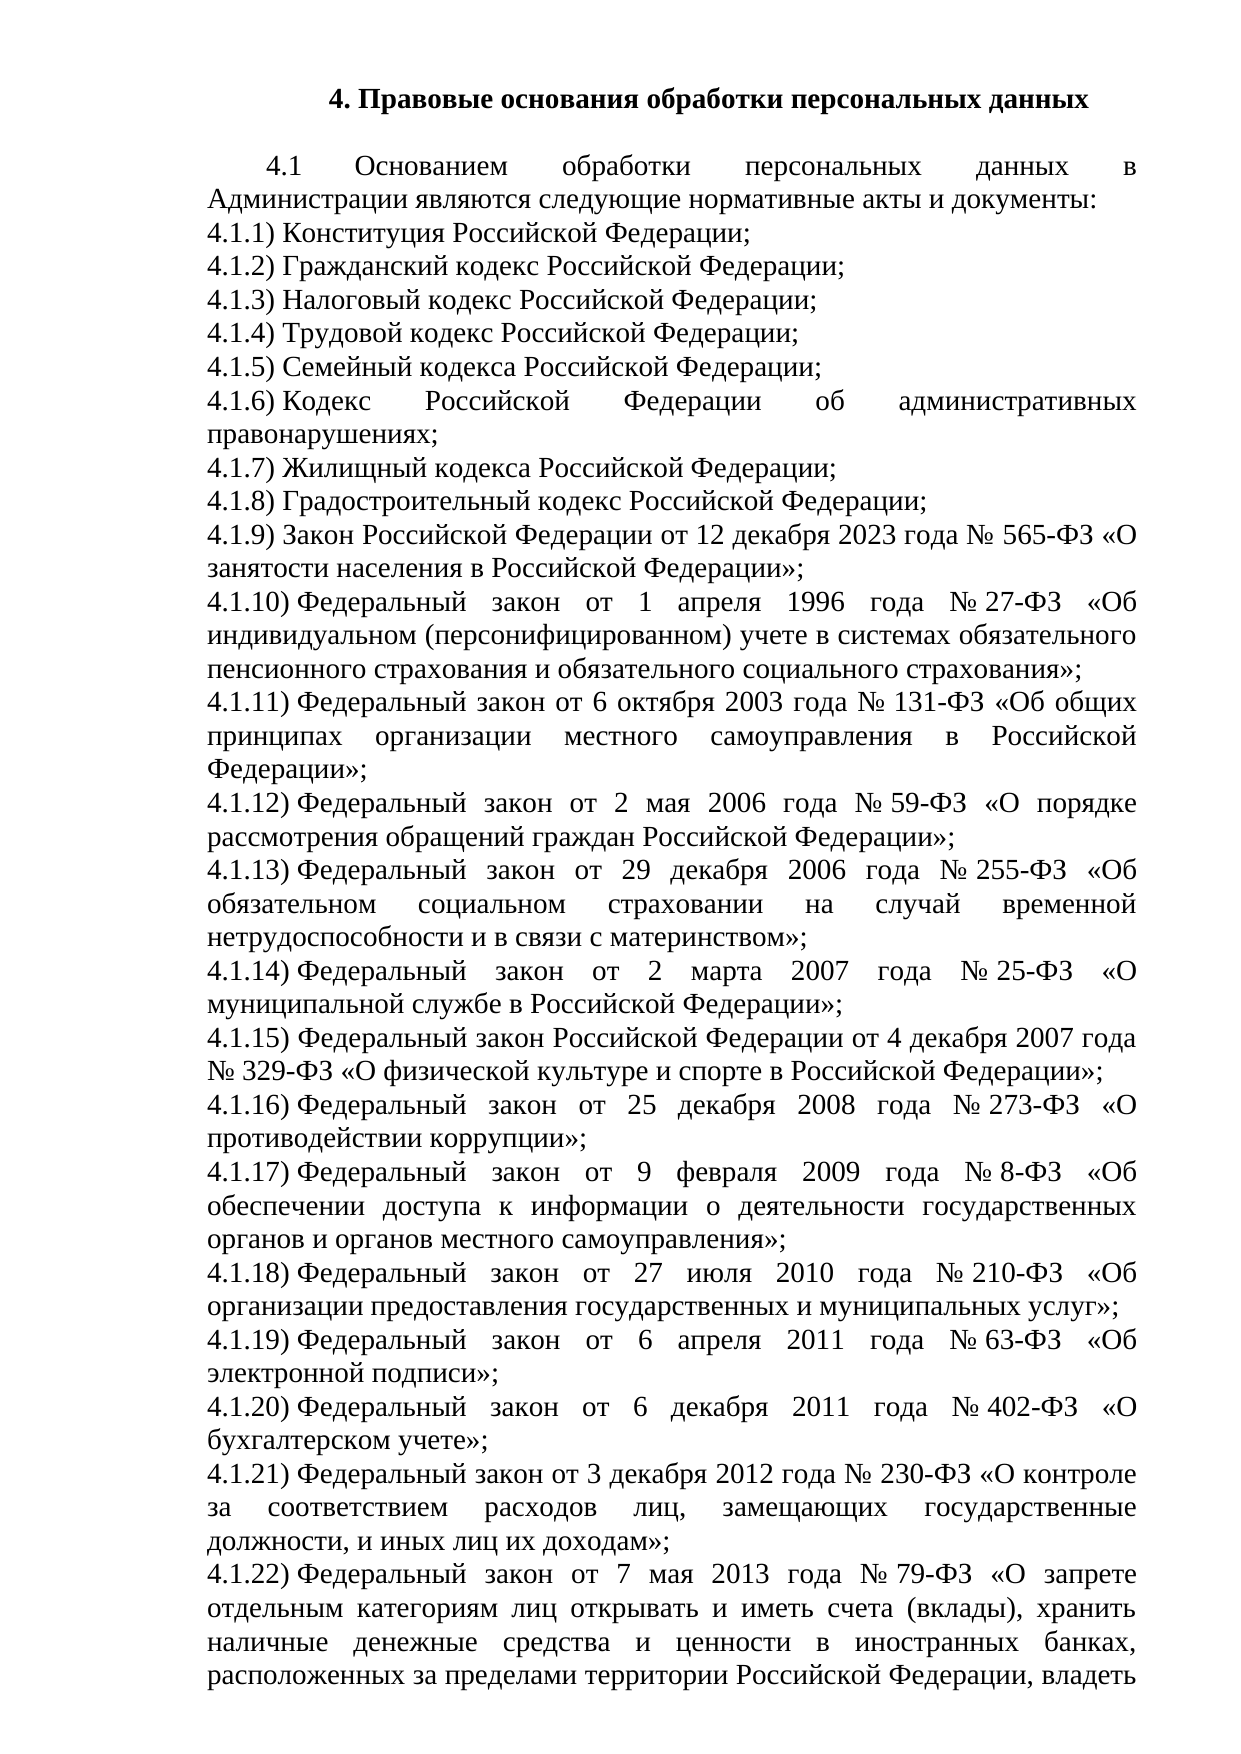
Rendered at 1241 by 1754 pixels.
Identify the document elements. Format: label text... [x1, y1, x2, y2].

text 4.1.14) Федеральный закон от 2 марта 2007 года № 25-ФЗ «О муниципальной службе в Российской Федерации»; [207, 953, 1137, 1020]
text 4.1.3) Налоговый кодекс Российской Федерации; [207, 282, 1137, 316]
text 4.1.6) Кодекс Российской Федерации об административных правонарушениях; [207, 383, 1137, 450]
text 4. Правовые основания обработки персональных данных [207, 81, 1137, 114]
text 4.1.5) Семейный кодекса Российской Федерации; [207, 349, 1137, 383]
text 4.1.10) Федеральный закон от 1 апреля 1996 года № 27-ФЗ «Об индивидуальном (персонифицированном) учете в системах обязательного пенсионного страхования и обязательного социального страхования»; [207, 584, 1137, 684]
text 4.1.13) Федеральный закон от 29 декабря 2006 года № 255-ФЗ «Об обязательном социальном страховании на случай временной нетрудоспособности и в связи с материнством»; [207, 852, 1137, 953]
text 4.1.20) Федеральный закон от 6 декабря 2011 года № 402-ФЗ «О бухгалтерском учете»; [207, 1389, 1137, 1456]
text 4.1.8) Градостроительный кодекс Российской Федерации; [207, 483, 1137, 517]
text 4.1.11) Федеральный закон от 6 октября 2003 года № 131-ФЗ «Об общих принципах организации местного самоуправления в Российской Федерации»; [207, 684, 1137, 785]
text 4.1.1) Конституция Российской Федерации; [207, 215, 1137, 248]
text 4.1.2) Гражданский кодекс Российской Федерации; [207, 248, 1137, 282]
text 4.1.17) Федеральный закон от 9 февраля 2009 года № 8-ФЗ «Об обеспечении доступа к информации о деятельности государственных органов и органов местного самоуправления»; [207, 1154, 1137, 1255]
text 4.1.4) Трудовой кодекс Российской Федерации; [207, 316, 1137, 349]
text 4.1.7) Жилищный кодекса Российской Федерации; [207, 450, 1137, 483]
text 4.1.16) Федеральный закон от 25 декабря 2008 года № 273-ФЗ «О противодействии коррупции»; [207, 1087, 1137, 1154]
text 4.1.15) Федеральный закон Российской Федерации от 4 декабря 2007 года № 329-ФЗ «О физической культуре и спорте в Российской Федерации»; [207, 1020, 1137, 1087]
text 4.1.21) Федеральный закон от 3 декабря 2012 года № 230-ФЗ «О контроле за соответствием расходов лиц, замещающих государственные должности, и иных лиц их доходам»; [207, 1456, 1137, 1557]
text 4.1.19) Федеральный закон от 6 апреля 2011 года № 63-ФЗ «Об электронной подписи»; [207, 1322, 1137, 1389]
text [207, 1557, 1137, 1691]
list Основанием обработки персональных данных в Администрации являются следующие нормативные акты и документы: [207, 148, 1137, 215]
text 4.1.12) Федеральный закон от 2 мая 2006 года № 59-ФЗ «О порядке рассмотрения обращений граждан Российской Федерации»; [207, 785, 1137, 852]
text 4.1.9) Закон Российской Федерации от 12 декабря 2023 года № 565-ФЗ «О занятости населения в Российской Федерации»; [207, 517, 1137, 584]
text 4.1.18) Федеральный закон от 27 июля 2010 года № 210-ФЗ «Об организации предоставления государственных и муниципальных услуг»; [207, 1255, 1137, 1322]
